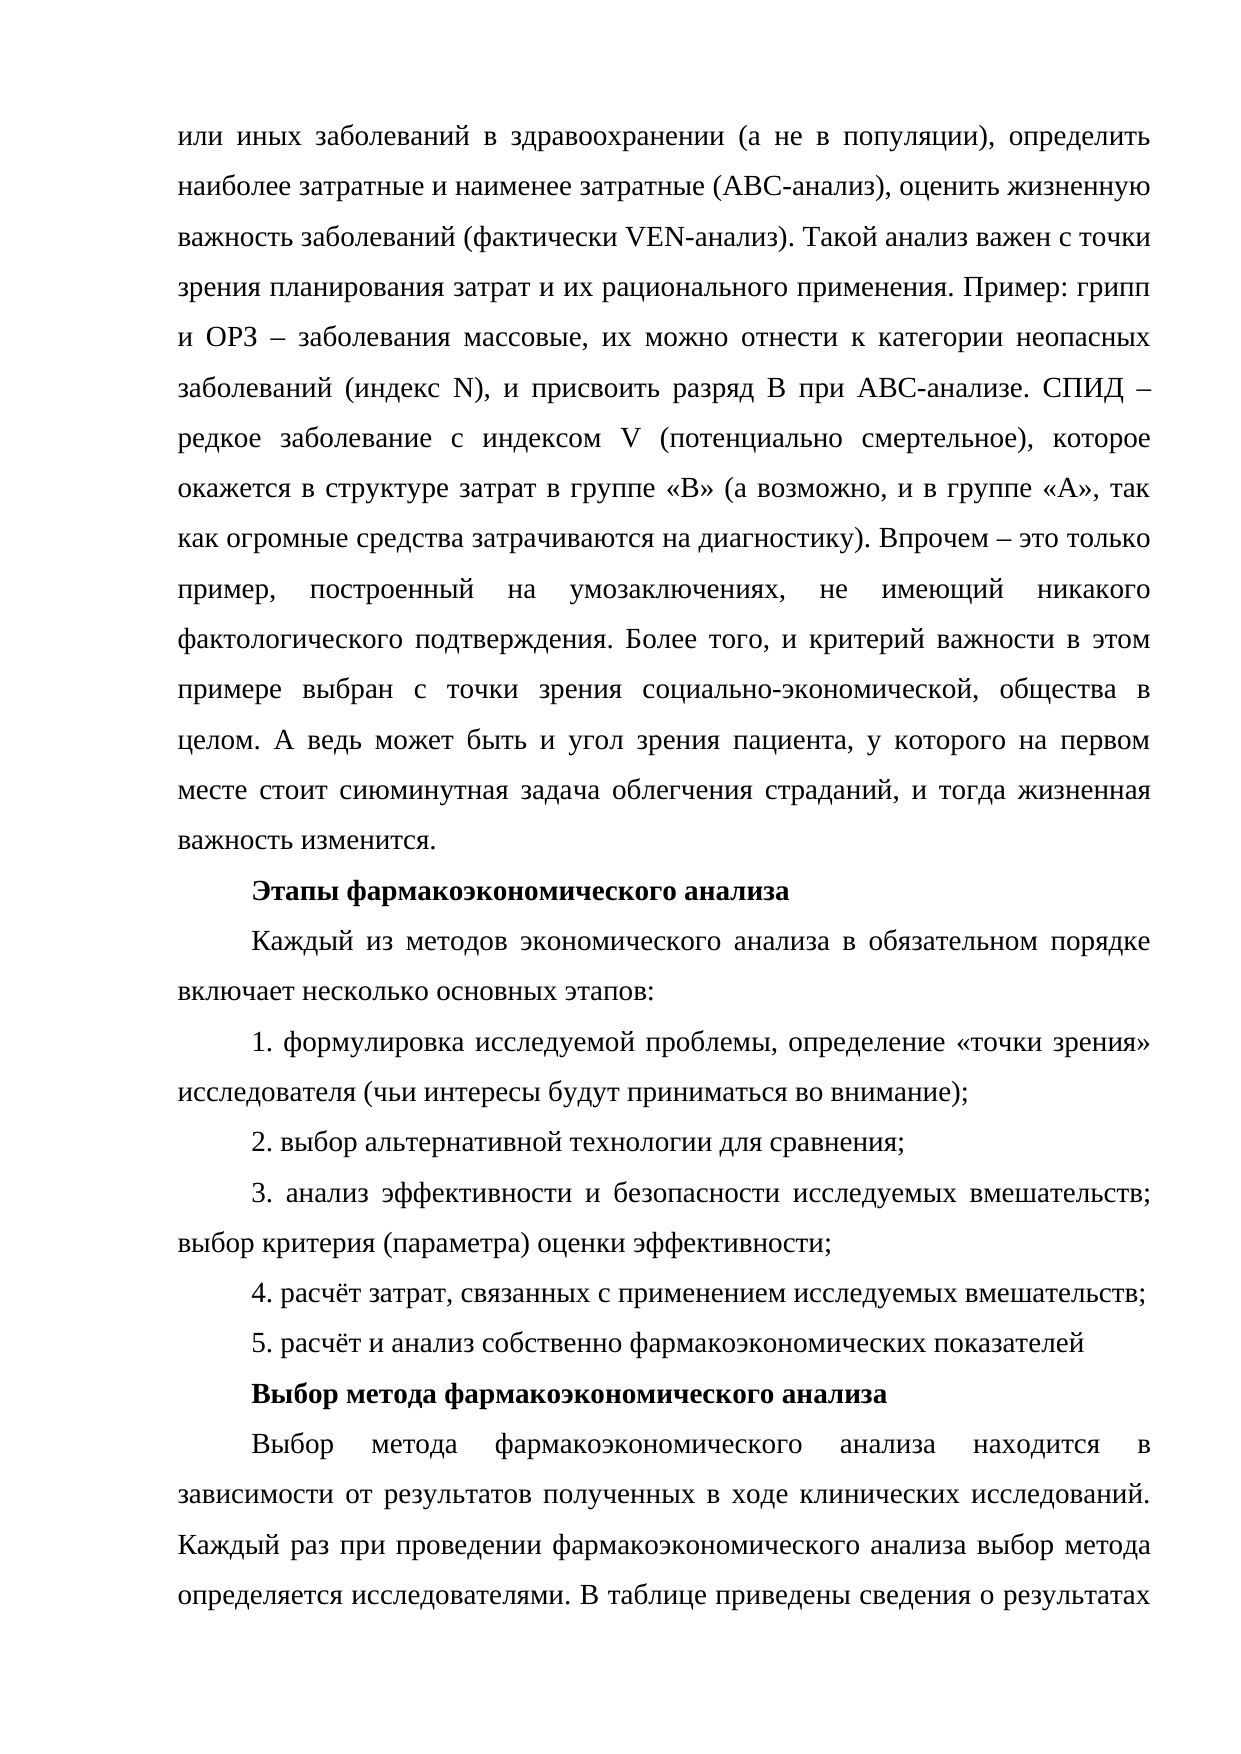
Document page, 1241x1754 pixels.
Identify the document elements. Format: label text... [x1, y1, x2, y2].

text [177, 118, 1152, 856]
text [177, 1426, 1152, 1611]
text Этапы фармакоэкономического анализа [177, 873, 1152, 906]
text 2. выбор альтернативной технологии для сравнения; [177, 1124, 1152, 1158]
text 5. расчёт и анализ собственно фармакоэкономических показателей [177, 1326, 1152, 1359]
text 4. расчёт затрат, связанных с применением исследуемых вмешательств; [177, 1275, 1152, 1309]
text 3. анализ эффективности и безопасности исследуемых вмешательств; выбор критерия (параметра) оценки эффективности; [177, 1175, 1152, 1258]
text 1. формулировка исследуемой проблемы, определение «точки зрения» исследователя (чьи интересы будут приниматься во внимание); [177, 1024, 1152, 1108]
text Выбор метода фармакоэкономического анализа [177, 1376, 1152, 1409]
text Каждый из методов экономического анализа в обязательном порядке включает несколько основных этапов: [177, 923, 1152, 1007]
